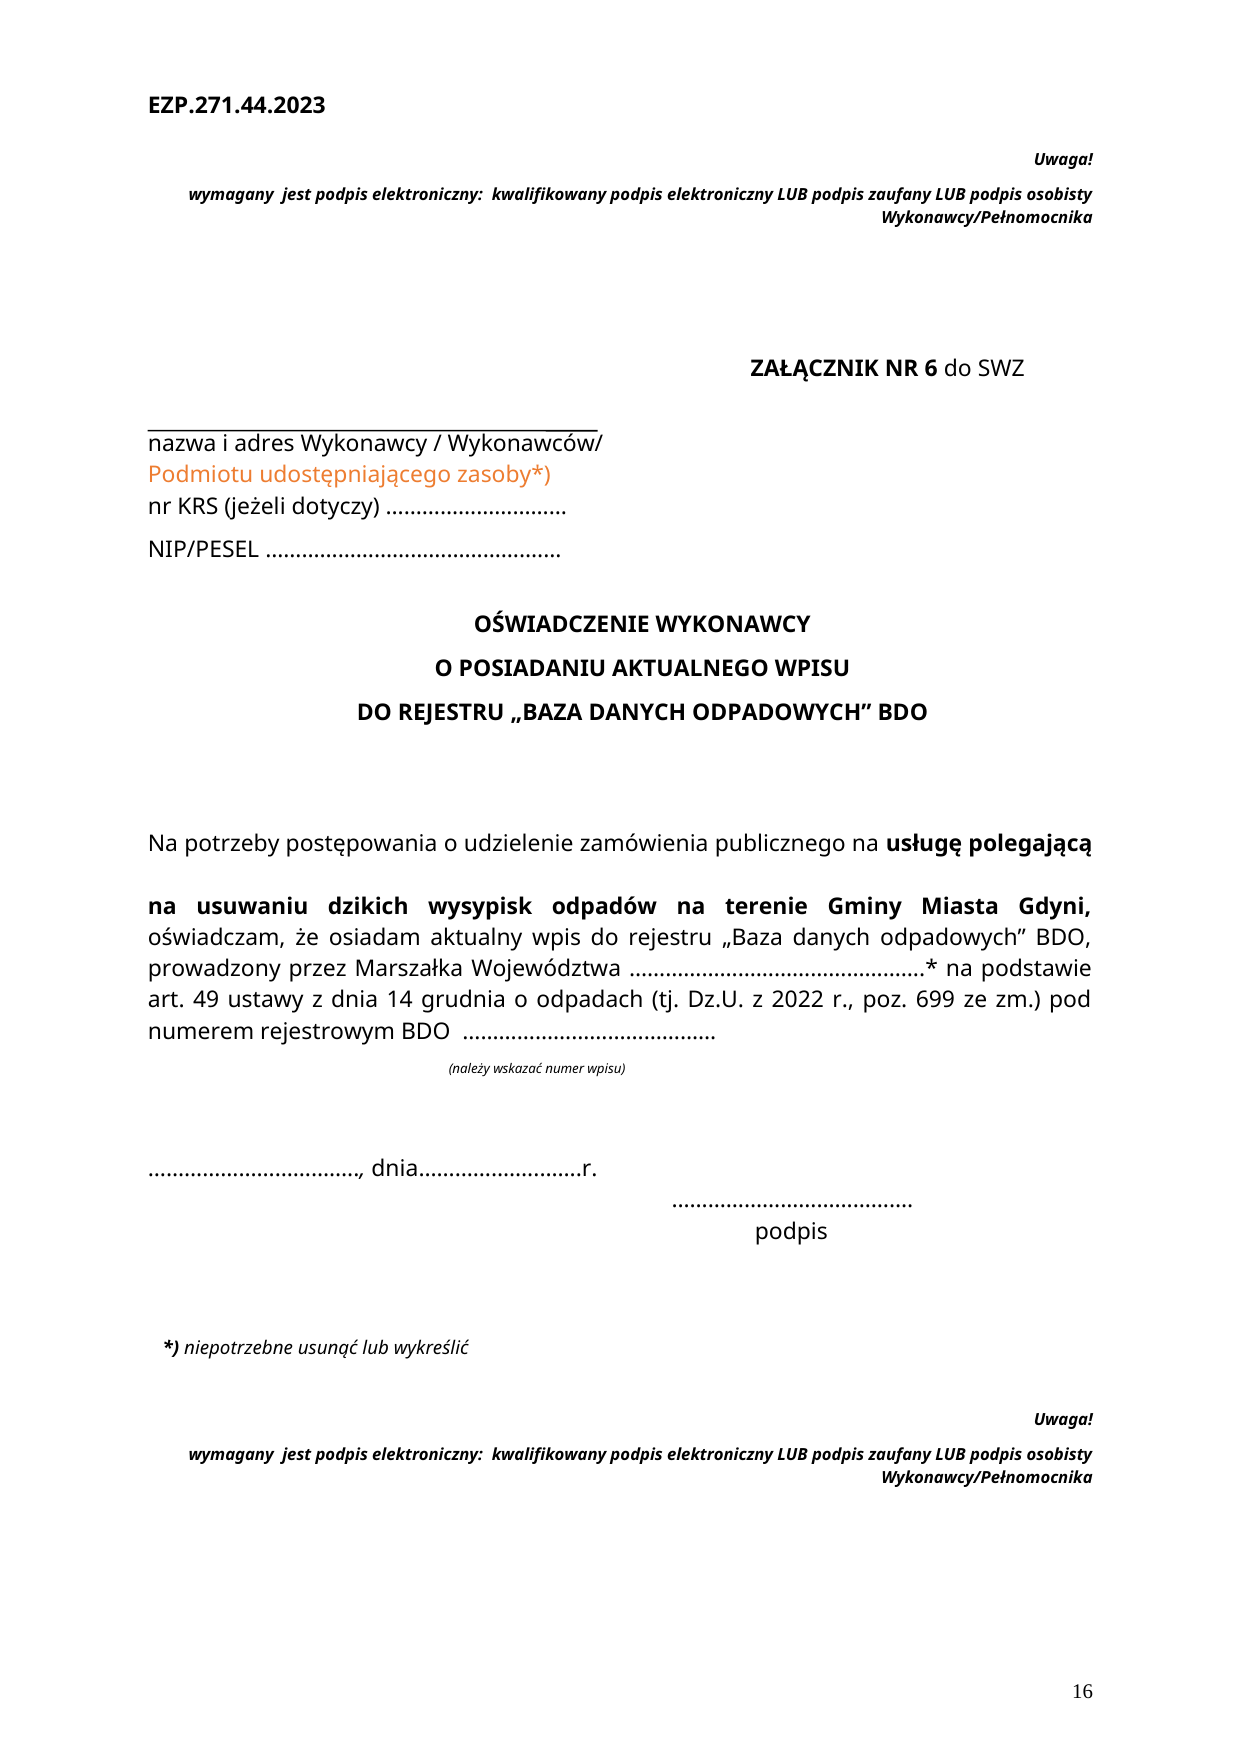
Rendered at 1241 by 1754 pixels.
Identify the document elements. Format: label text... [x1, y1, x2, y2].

text DO REJESTRU „BAZA DANYCH ODPADOWYCH” BDO [148, 696, 1137, 727]
text podpis [148, 1215, 1092, 1246]
text …………………………………. [148, 1183, 1092, 1215]
text Uwaga! [148, 1408, 1092, 1430]
text *) niepotrzebne usunąć lub wykreślić [162, 1334, 1092, 1360]
text Podmiotu udostępniającego zasoby*) [148, 458, 1092, 490]
text ……………………….……., dnia…………….….…….r. [148, 1152, 1092, 1183]
text NIP/PESEL ……………………………………….… [148, 533, 1092, 565]
text ZAŁĄCZNIK NR 6 do SWZ [679, 352, 1092, 383]
text wymagany jest podpis elektroniczny: kwalifikowany podpis elektroniczny LUB podpis zaufany LUB podpis osobisty Wykonawcy/Pełnomocnika [148, 183, 1092, 228]
text nazwa i adres Wykonawcy / Wykonawców/ [148, 427, 1092, 458]
text Uwaga! [148, 148, 1092, 170]
text wymagany jest podpis elektroniczny: kwalifikowany podpis elektroniczny LUB podpis zaufany LUB podpis osobisty Wykonawcy/Pełnomocnika [148, 1443, 1092, 1488]
text OŚWIADCZENIE WYKONAWCY [148, 608, 1137, 640]
text nr KRS (jeżeli dotyczy) ………………………… [148, 490, 1092, 521]
text Na potrzeby postępowania o udzielenie zamówienia publicznego na usługę polegającą na usuwaniu dzikich wysypisk odpadów na terenie Gminy Miasta Gdyni, oświadczam, że osiadam aktualny wpis do rejestru „Baza danych odpadowych” BDO, prowadzony przez Marszałka Województwa ………………………………………….* na podstawie art. 49 ustawy z dnia 14 grudnia o odpadach (tj. Dz.U. z 2022 r., poz. 699 ze zm.) pod numerem rejestrowym BDO …………………………………… (należy wskazać numer wpisu) [148, 827, 1092, 1077]
text O POSIADANIU AKTUALNEGO WPISU [148, 652, 1137, 683]
